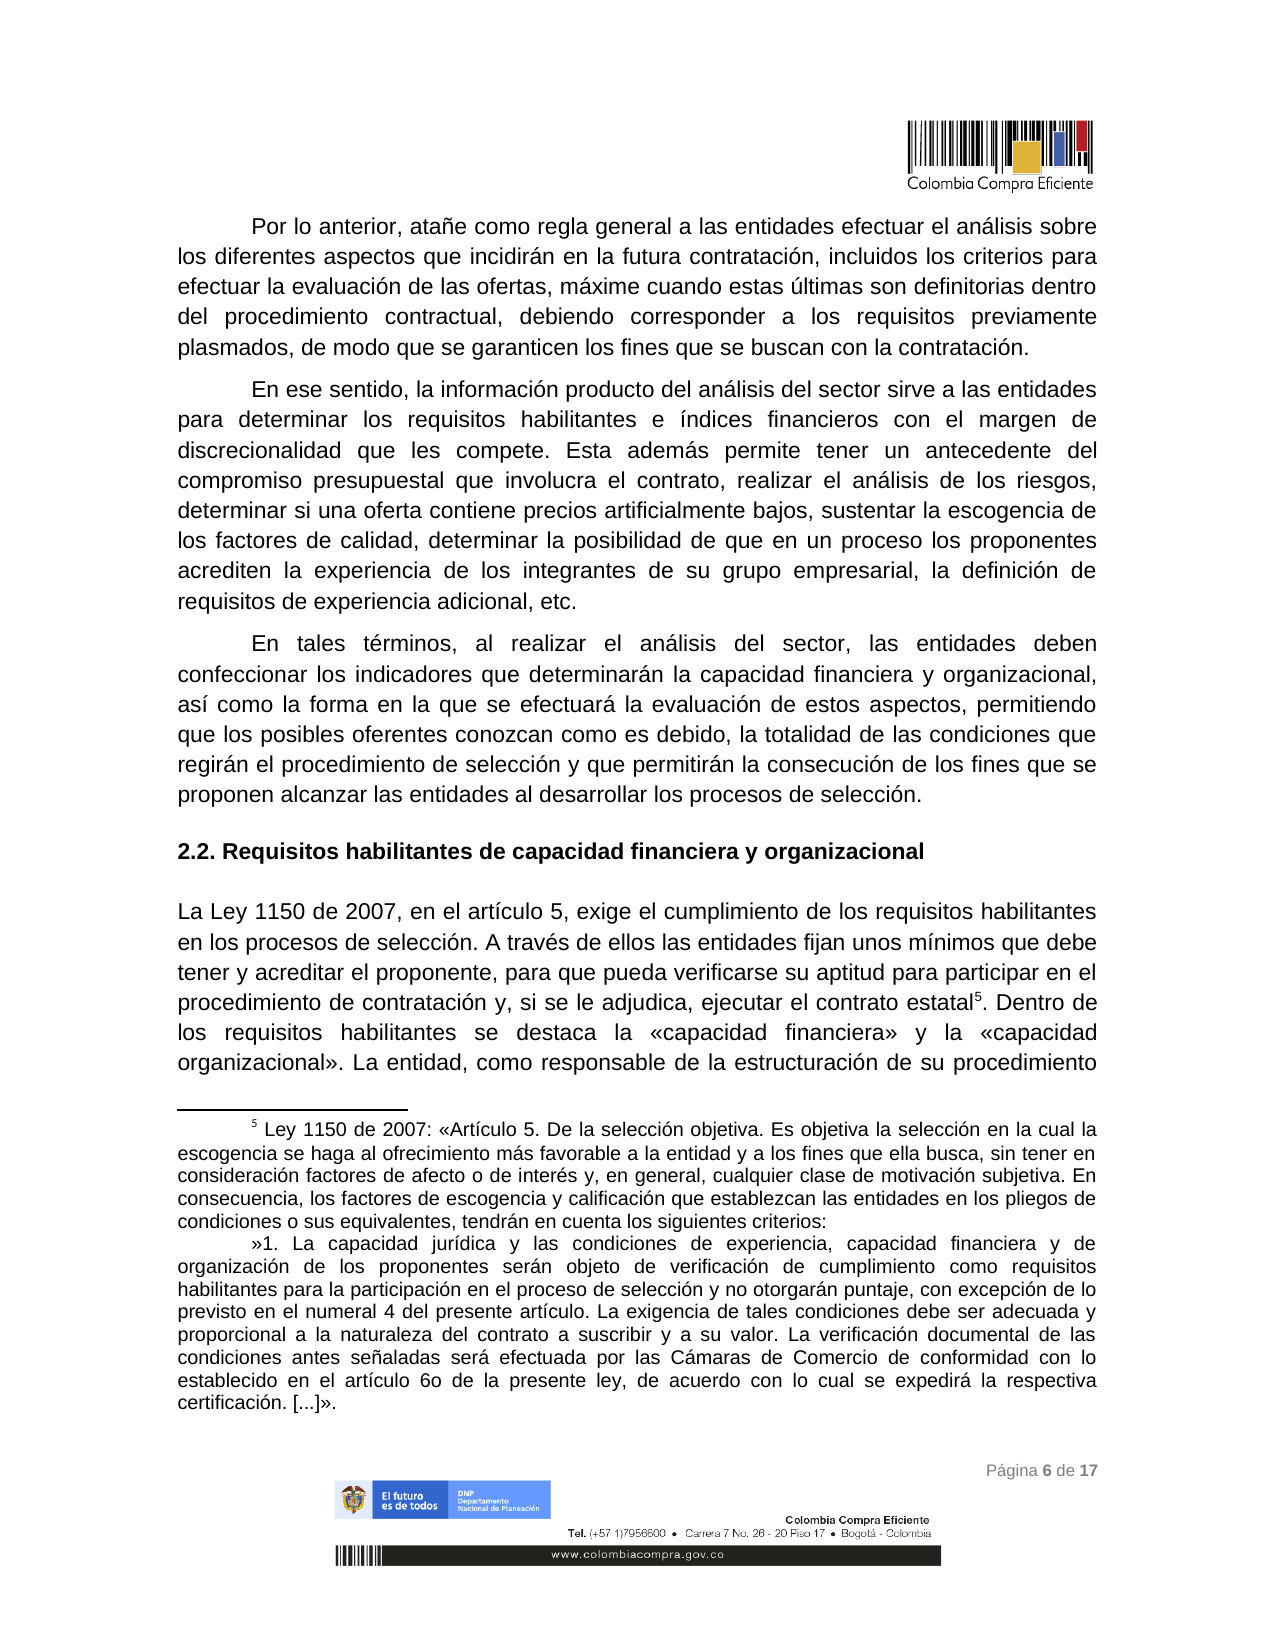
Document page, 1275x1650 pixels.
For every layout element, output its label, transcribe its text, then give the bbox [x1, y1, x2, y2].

text La Ley 1150 de 2007, en el artículo 5, exige el cumplimiento de los requisitos habilitantes en los procesos de selección. A través de ellos las entidades fijan unos mínimos que debe tener y acreditar el proponente, para que pueda verificarse su aptitud para participar en el procedimiento de contratación y, si se le adjudica, ejecutar el contrato estatal. Dentro de los requisitos habilitantes se destaca la «capacidad financiera» y la «capacidad organizacional». La entidad, como responsable de la estructuración de su procedimiento de selección, es autónoma para requerir la capacidad financiera y la capacidad organizacional necesarias, de acuerdo con la naturaleza del contrato que se pretende suscribir y a su valor. [177, 898, 1098, 1076]
picture [899, 114, 1099, 196]
text En ese sentido, la información producto del análisis del sector sirve a las entidades para determinar los requisitos habilitantes e índices financieros con el margen de discrecionalidad que les compete. Esta además permite tener un antecedente del compromiso presupuestal que involucra el contrato, realizar el análisis de los riesgos, determinar si una oferta contiene precios artificialmente bajos, sustentar la escogencia de los factores de calidad, determinar la posibilidad de que en un proceso los proponentes acrediten la experiencia de los integrantes de su grupo empresarial, la definición de requisitos de experiencia adicional, etc. [177, 376, 1098, 614]
text 2.2. Requisitos habilitantes de capacidad financiera y organizacional [177, 838, 1098, 864]
text Por lo anterior, atañe como regla general a las entidades efectuar el análisis sobre los diferentes aspectos que incidirán en la futura contratación, incluidos los criterios para efectuar la evaluación de las ofertas, máxime cuando estas últimas son definitorias dentro del procedimiento contractual, debiendo corresponder a los requisitos previamente plasmados, de modo que se garanticen los fines que se buscan con la contratación. [177, 213, 1098, 360]
text En tales términos, al realizar el análisis del sector, las entidades deben confeccionar los indicadores que determinarán la capacidad financiera y organizacional, así como la forma en la que se efectuará la evaluación de estos aspectos, permitiendo que los posibles oferentes conozcan como es debido, la totalidad de las condiciones que regirán el procedimiento de selección y que permitirán la consecución de los fines que se proponen alcanzar las entidades al desarrollar los procesos de selección. [177, 630, 1098, 808]
picture [334, 1480, 942, 1566]
